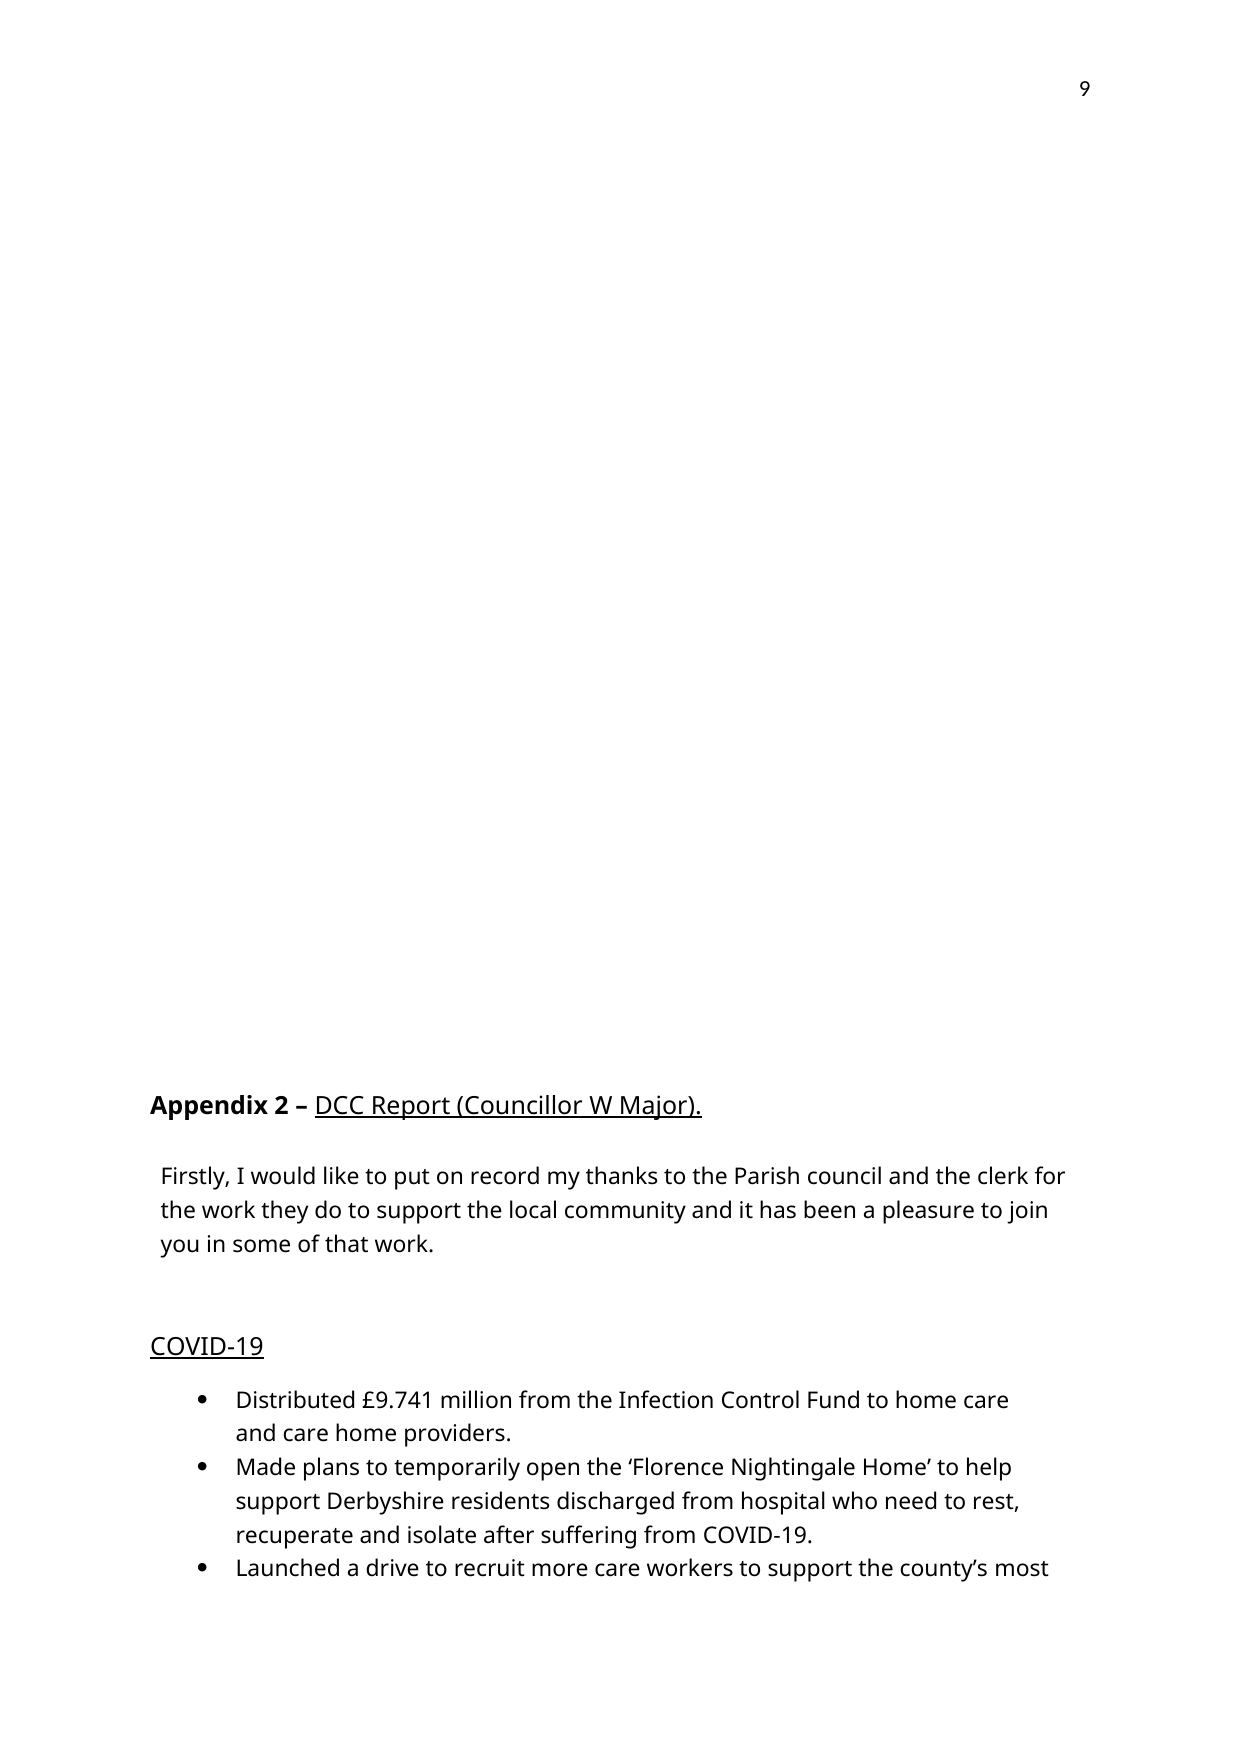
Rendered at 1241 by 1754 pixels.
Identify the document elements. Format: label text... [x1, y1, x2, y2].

list Distributed £9.741 million from the Infection Control Fund to home care and care home providers. [198, 1384, 1041, 1448]
text Firstly, I would like to put on record my thanks to the Parish council and the clerk for the work they do to support the local community and it has been a pleasure to join you in some of that work. [160, 1160, 1072, 1259]
list Made plans to temporarily open the ‘Florence Nightingale Home’ to help support Derbyshire residents discharged from hospital who need to rest, recuperate and isolate after suffering from COVID-19. [198, 1451, 1039, 1550]
subtitle COVID-19 [150, 1328, 1090, 1362]
subtitle Appendix 2 – DCC Report (Councillor W Major). [150, 1087, 1090, 1122]
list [198, 1552, 1090, 1583]
